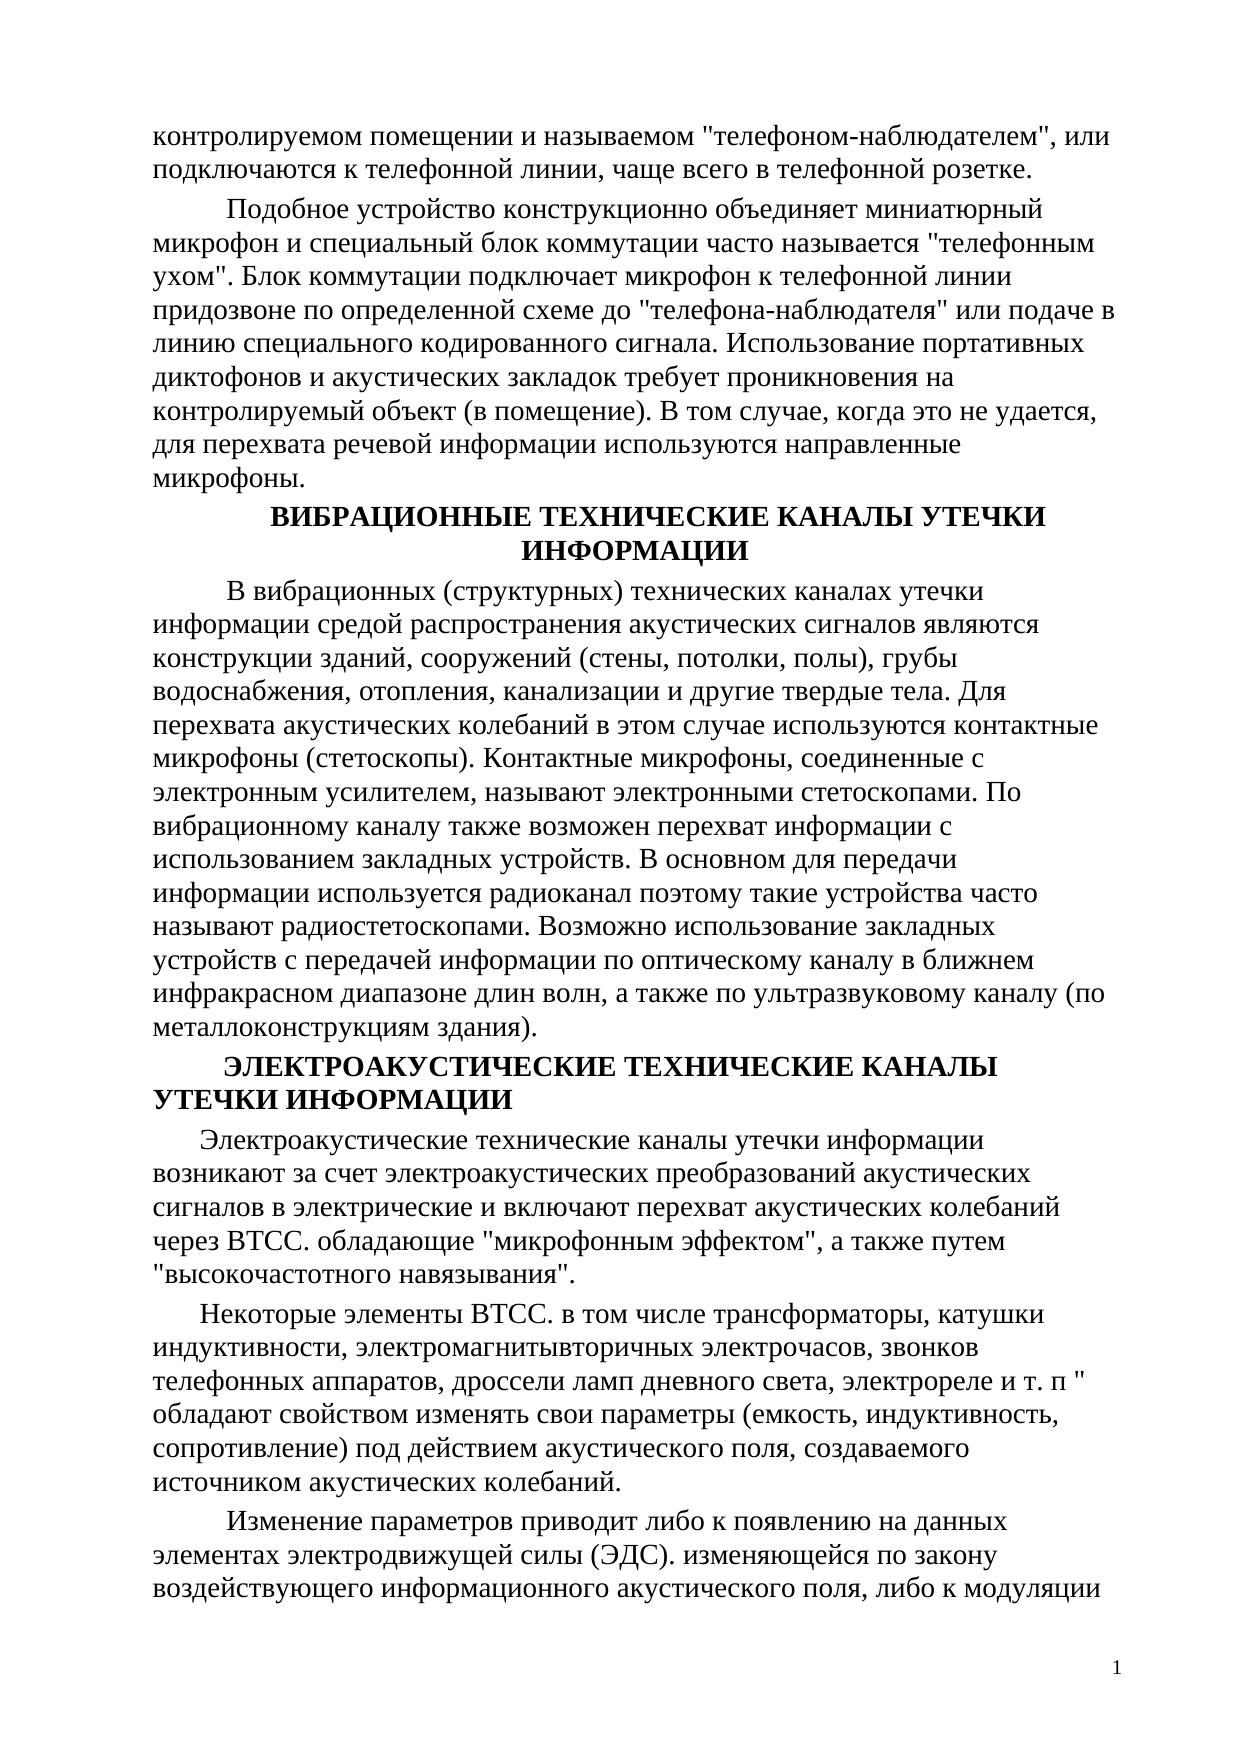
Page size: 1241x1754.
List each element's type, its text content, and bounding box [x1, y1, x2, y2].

text В вибрационных (структурных) технических каналах утечки информации средой распространения акустических сигналов являются конструкции зданий, сооружений (стены, потолки, полы), грубы водоснабжения, отопления, канализации и другие твердые тела. Для перехвата акустических колебаний в этом случае используются контактные микрофоны (стетоскопы). Контактные микрофоны, соединенные с электронным усилителем, называют электронными стетоскопами. По вибрационному каналу также возможен перехват информации с использованием закладных устройств. В основном для передачи информации используется радиоканал поэтому такие устройства часто называют радиостетоскопами. Возможно использование закладных устройств с передачей информации по оптическому каналу в ближнем инфракрасном диапазоне длин волн, а также по ультразвуковому каналу (по металлоконструкциям здания). [152, 573, 1117, 1042]
text ВИБРАЦИОННЫЕ ТЕХНИЧЕСКИЕ КАНАЛЫ УТЕЧКИ ИНФОРМАЦИИ [152, 499, 1117, 567]
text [152, 118, 1117, 185]
text Некоторые элементы ВТСС. в том числе трансформаторы, катушки индуктивности, электромагнитывторичных электрочасов, звонков телефонных аппаратов, дроссели ламп дневного света, электрореле и т. п " обладают свойством изменять свои параметры (емкость, индуктивность, сопротивление) под действием акустического поля, создаваемого источником акустических колебаний. [152, 1296, 1117, 1497]
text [152, 1503, 1117, 1604]
text Электроакустические технические каналы утечки информации возникают за счет электроакустических преобразований акустических сигналов в электрические и включают перехват акустических колебаний через ВТСС. обладающие "микрофонным эффектом", а также путем "высокочастотного навязывания". [152, 1122, 1117, 1290]
text Подобное устройство конструкционно объединяет миниатюрный микрофон и специальный блок коммутации часто называется "телефонным ухом". Блок коммутации подключает микрофон к телефонной линии придозвоне по определенной схеме до "телефона-наблюдателя" или подаче в линию специального кодированного сигнала. Использование портативных диктофонов и акустических закладок требует проникновения на контролируемый объект (в помещение). В том случае, когда это не удается, для перехвата речевой информации используются направленные микрофоны. [152, 191, 1117, 493]
text ЭЛЕКТРОАКУСТИЧЕСКИЕ ТЕХНИЧЕСКИЕ КАНАЛЫ УТЕЧКИ ИНФОРМАЦИИ [152, 1049, 1117, 1116]
